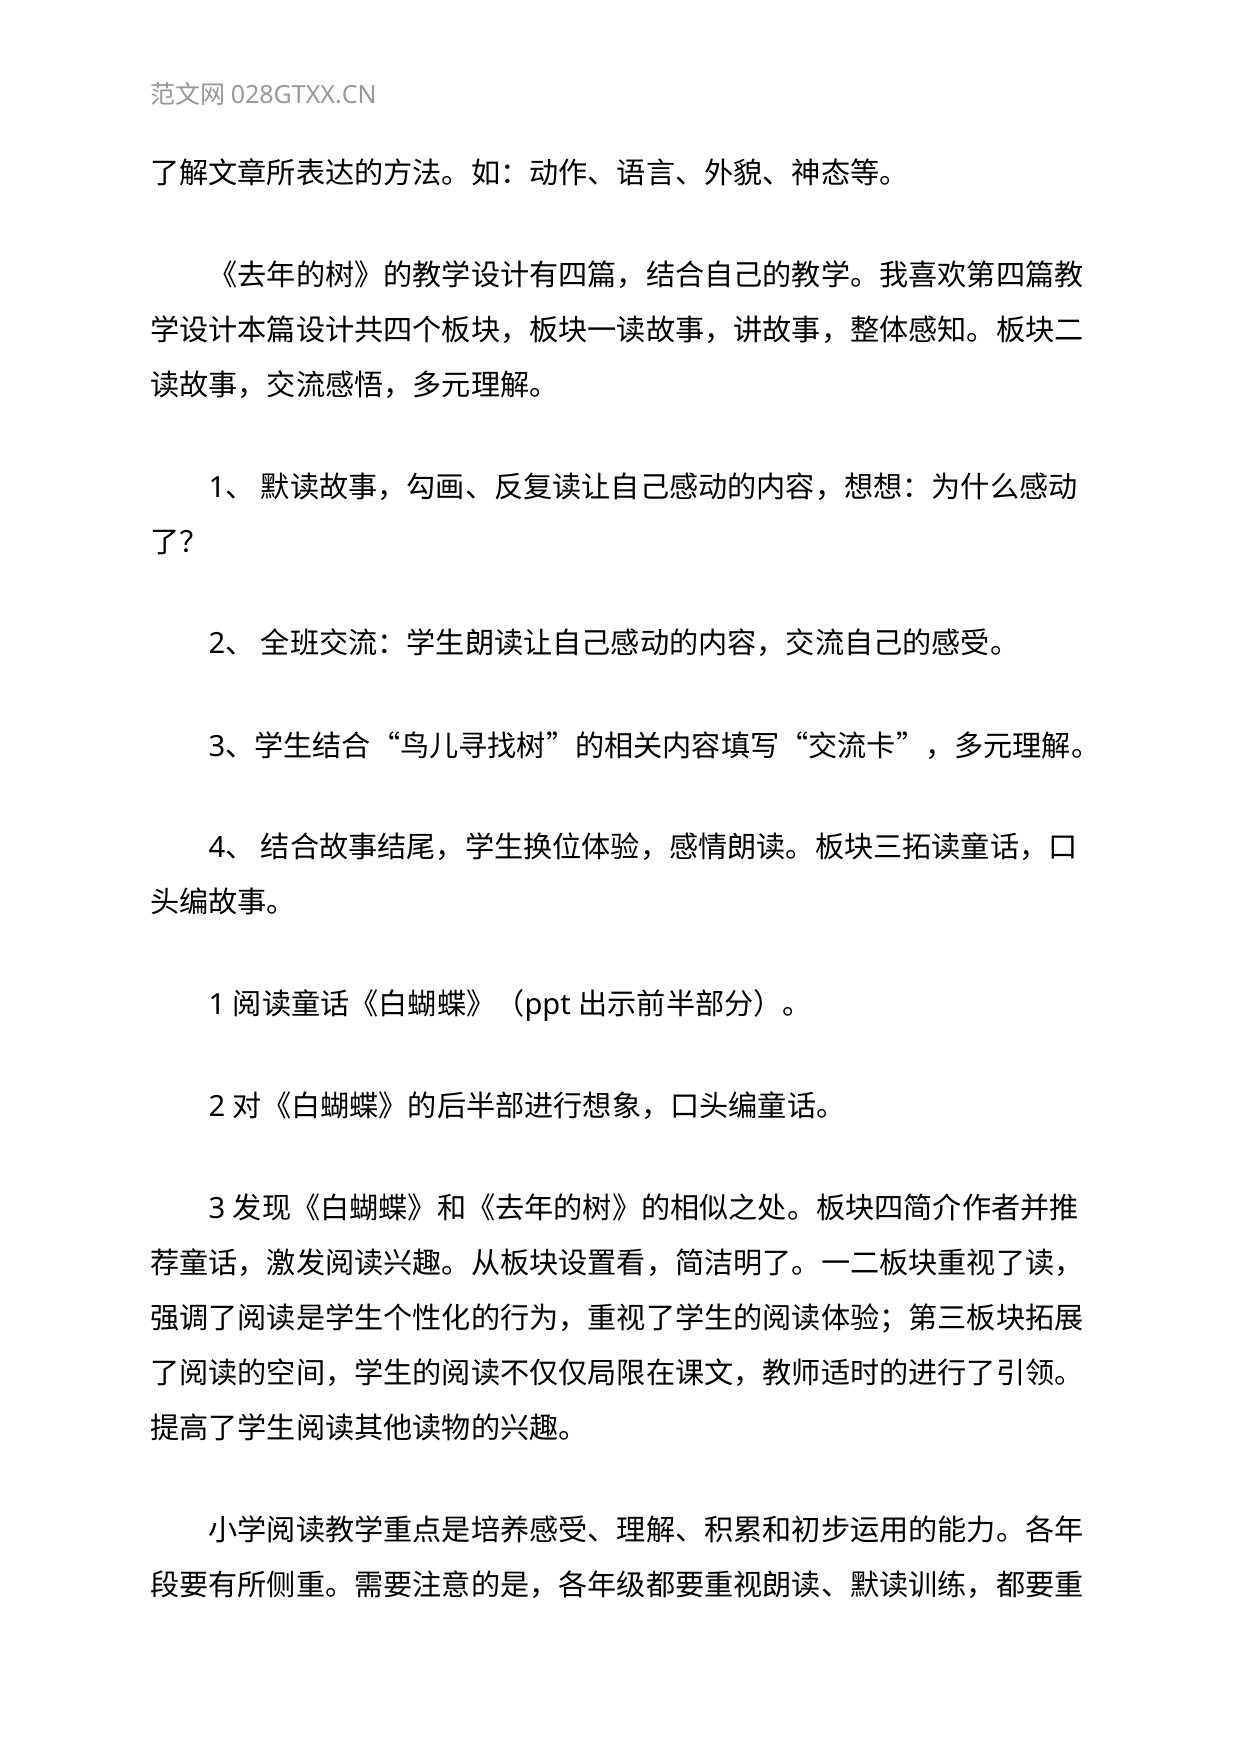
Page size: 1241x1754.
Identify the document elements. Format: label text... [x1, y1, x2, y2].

text 1、 默读故事，勾画、反复读让自己感动的内容，想想：为什么感动了？ [150, 463, 1090, 561]
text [150, 1506, 1090, 1603]
text 《去年的树》的教学设计有四篇，结合自己的教学。我喜欢第四篇教学设计本篇设计共四个板块，板块一读故事，讲故事，整体感知。板块二读故事，交流感悟，多元理解。 [150, 252, 1090, 404]
text 2 对《白蝴蝶》的后半部进行想象，口头编童话。 [150, 1083, 1090, 1125]
text 1 阅读童话《白蝴蝶》（ppt 出示前半部分）。 [150, 981, 1090, 1023]
text 3 发现《白蝴蝶》和《去年的树》的相似之处。板块四简介作者并推荐童话，激发阅读兴趣。从板块设置看，简洁明了。一二板块重视了读，强调了阅读是学生个性化的行为，重视了学生的阅读体验；第三板块拓展了阅读的空间，学生的阅读不仅仅局限在课文，教师适时的进行了引领。提高了学生阅读其他读物的兴趣。 [150, 1185, 1090, 1447]
text 2、 全班交流：学生朗读让自己感动的内容，交流自己的感受。 [150, 620, 1090, 662]
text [150, 150, 1090, 192]
text 3、学生结合“鸟儿寻找树”的相关内容填写“交流卡”，多元理解。 [150, 722, 1090, 764]
text 4、 结合故事结尾，学生换位体验，感情朗读。板块三拓读童话，口头编故事。 [150, 824, 1090, 921]
